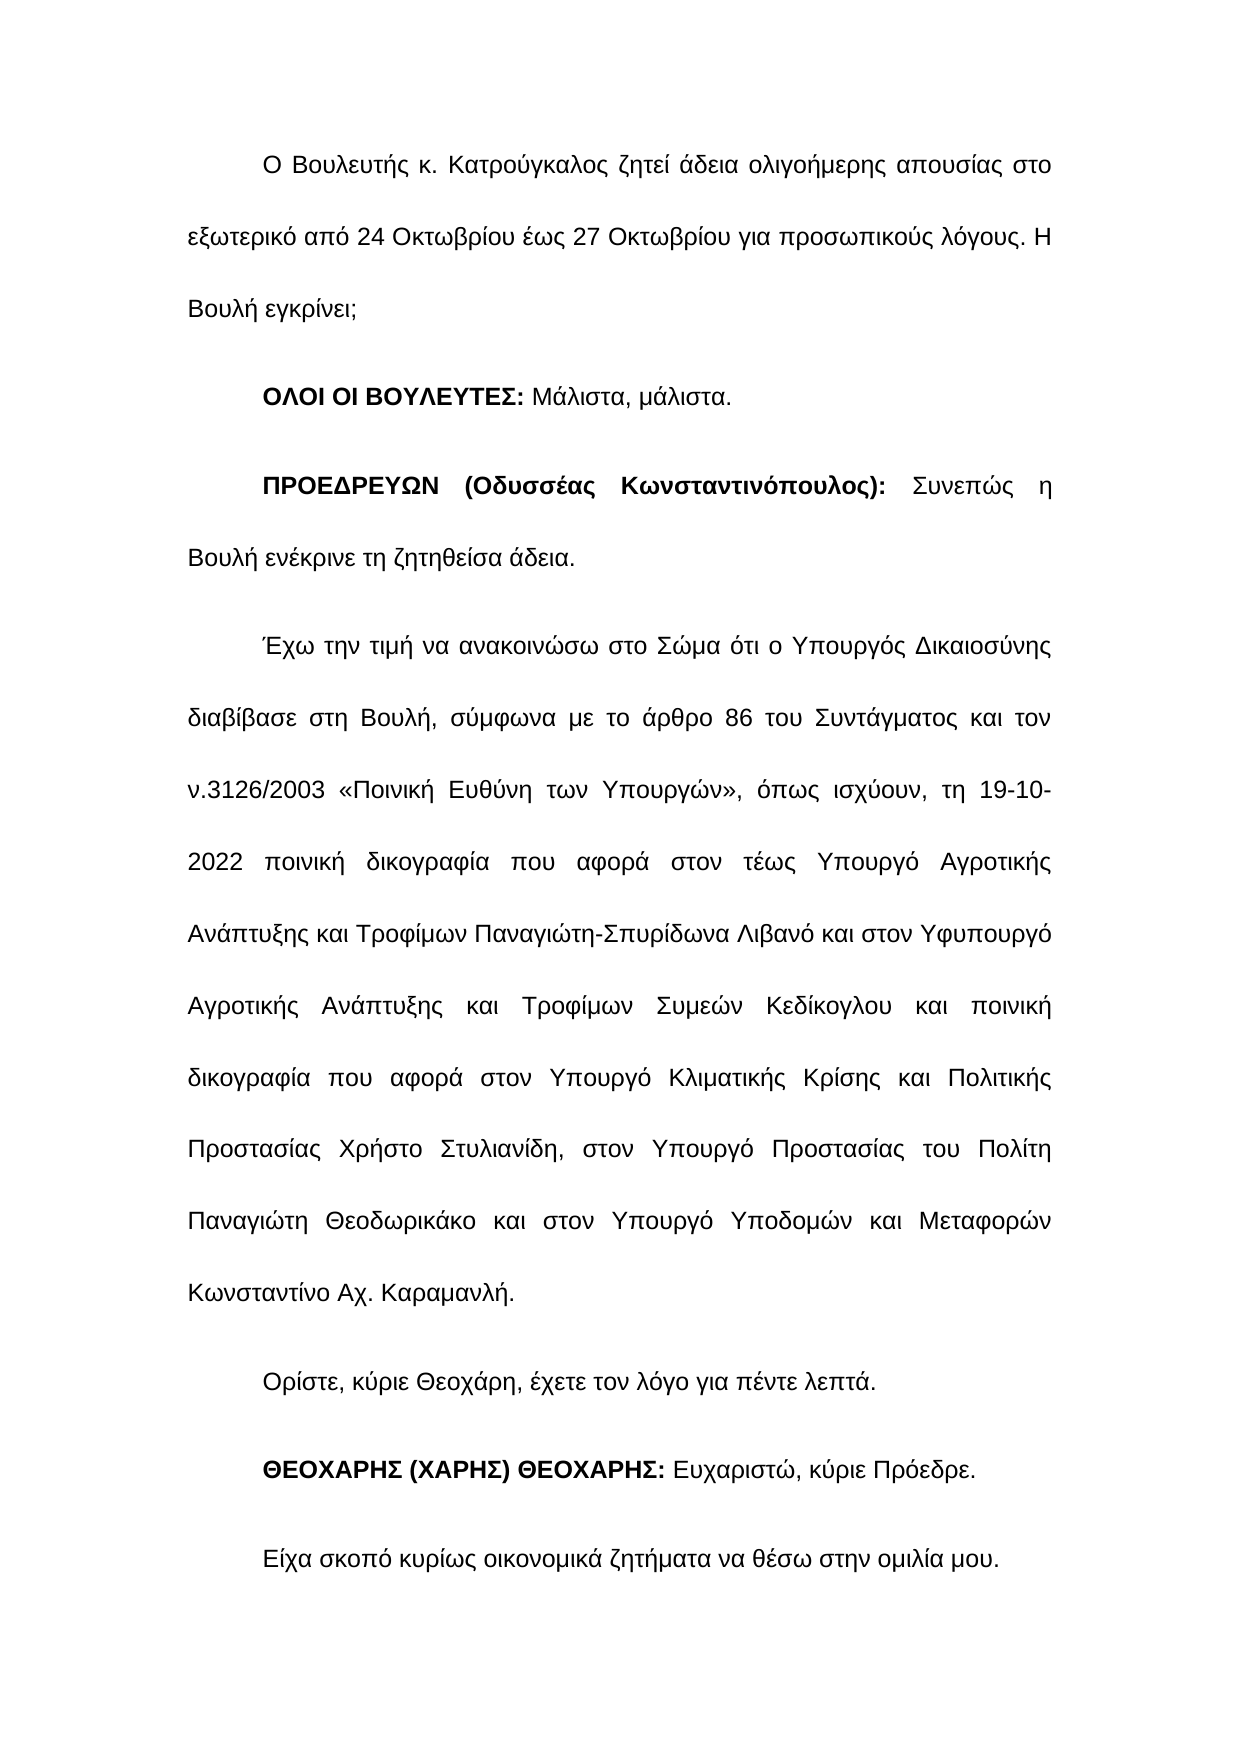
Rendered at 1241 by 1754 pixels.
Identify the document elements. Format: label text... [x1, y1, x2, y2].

text Είχα σκοπό κυρίως οικονομικά ζητήματα να θέσω στην ομιλία μου. [187, 1544, 1053, 1572]
text ΠΡΟΕΔΡΕΥΩΝ (Οδυσσέας Κωνσταντινόπουλος): Συνεπώς η Βουλή ενέκρινε τη ζητηθείσα άδεια. [187, 471, 1053, 571]
text Ο Βουλευτής κ. Κατρούγκαλος ζητεί άδεια ολιγοήμερης απουσίας στο εξωτερικό από 24 Οκτωβρίου έως 27 Οκτωβρίου για προσωπικούς λόγους. Η Βουλή εγκρίνει; [187, 150, 1053, 322]
text ΟΛΟΙ ΟΙ ΒΟΥΛΕΥΤΕΣ: Μάλιστα, μάλιστα. [187, 382, 1053, 411]
text Έχω την τιμή να ανακοινώσω στο Σώμα ότι ο Υπουργός Δικαιοσύνης διαβίβασε στη Βουλή, σύμφωνα με το άρθρο 86 του Συντάγματος και τον ν.3126/2003 «Ποινική Ευθύνη των Υπουργών», όπως ισχύουν, τη 19-10-2022 ποινική δικογραφία που αφορά στον τέως Υπουργό Αγροτικής Ανάπτυξης και Τροφίμων Παναγιώτη-Σπυρίδωνα Λιβανό και στον Υφυπουργό Αγροτικής Ανάπτυξης και Τροφίμων Συμεών Κεδίκογλου και ποινική δικογραφία που αφορά στον Υπουργό Κλιματικής Κρίσης και Πολιτικής Προστασίας Χρήστο Στυλιανίδη, στον Υπουργό Προστασίας του Πολίτη Παναγιώτη Θεοδωρικάκο και στον Υπουργό Υποδομών και Μεταφορών Κωνσταντίνο Αχ. Καραμανλή. [187, 631, 1053, 1307]
text ΘΕΟΧΑΡΗΣ (ΧΑΡΗΣ) ΘΕΟΧΑΡΗΣ: Ευχαριστώ, κύριε Πρόεδρε. [187, 1455, 1053, 1484]
text Ορίστε, κύριε Θεοχάρη, έχετε τον λόγο για πέντε λεπτά. [187, 1367, 1053, 1395]
